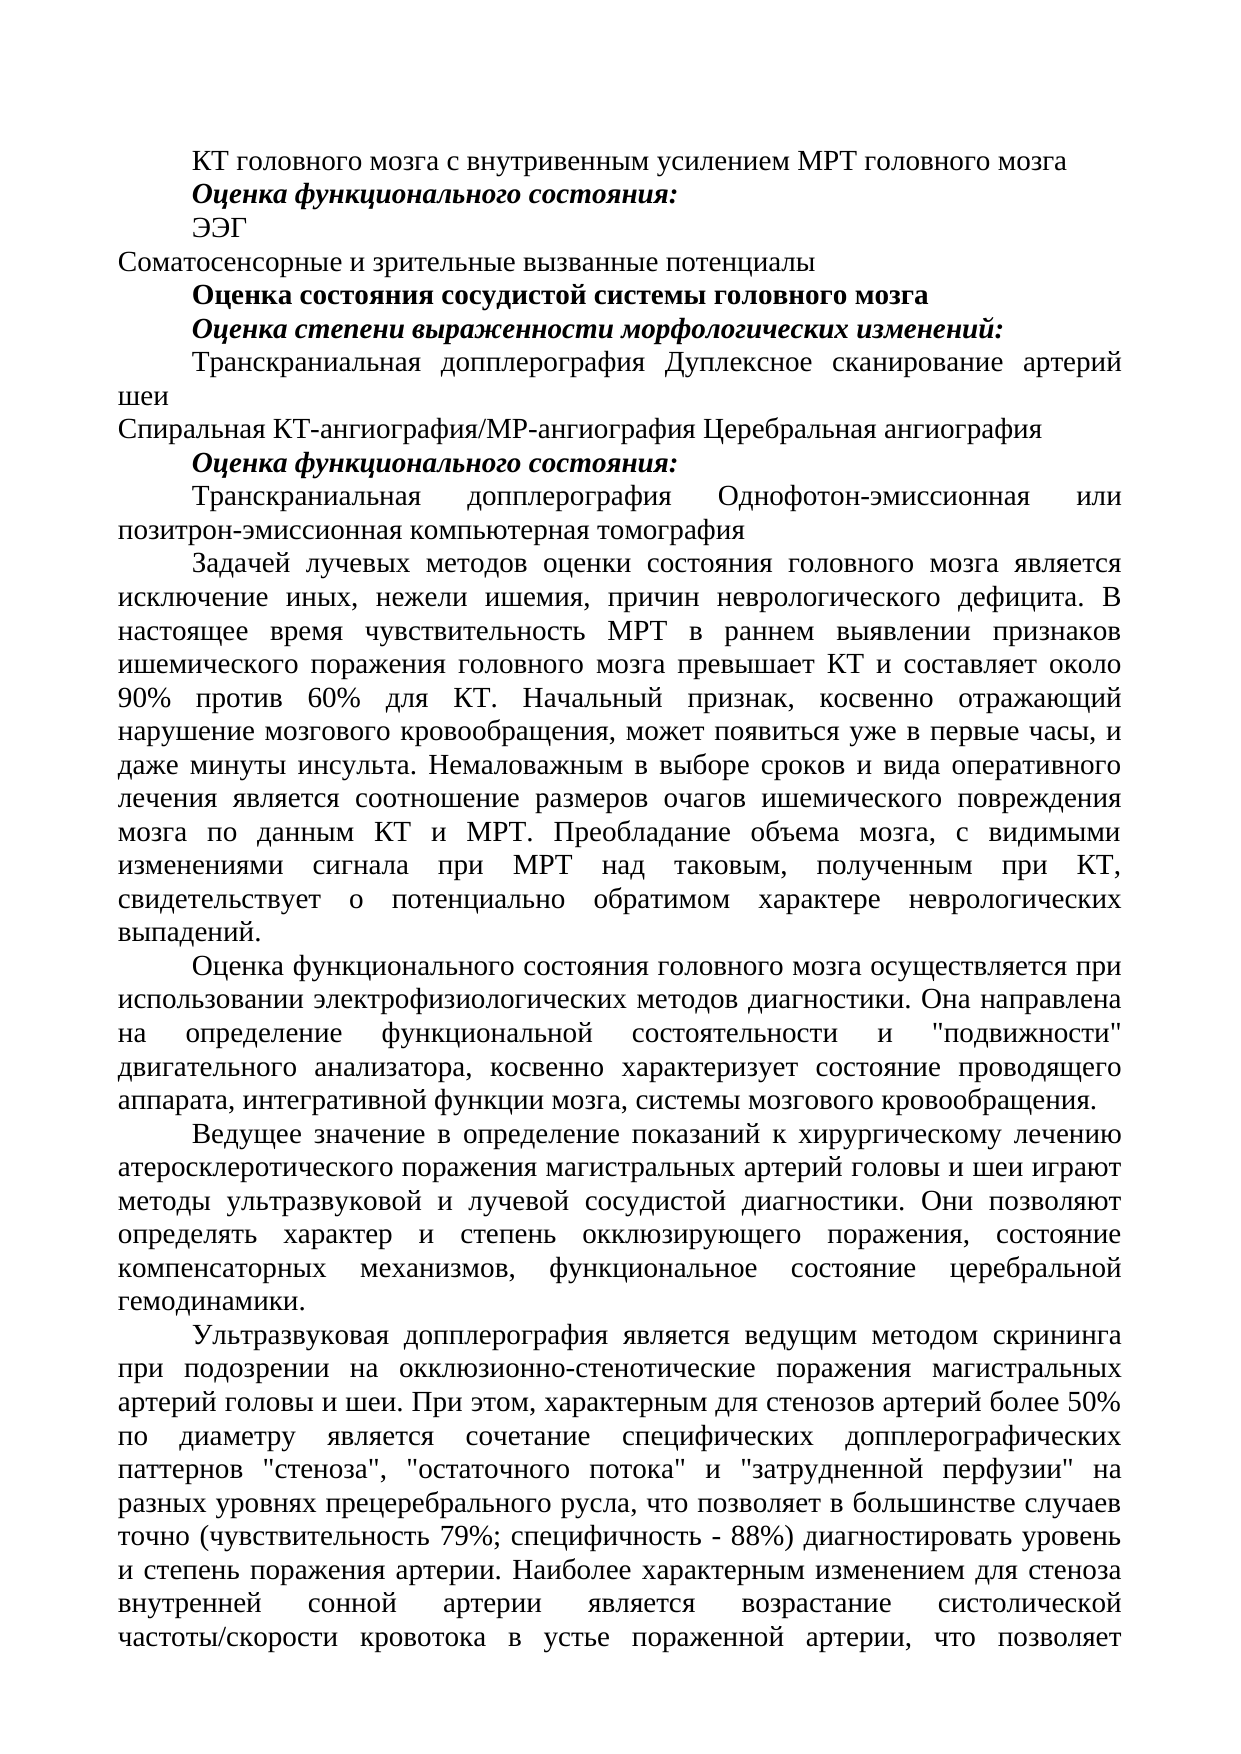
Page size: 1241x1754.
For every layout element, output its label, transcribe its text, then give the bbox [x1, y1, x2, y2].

text Транскраниальная допплерография Однофотон-эмиссионная или позитрон-эмиссионная компьютерная томография [118, 478, 1122, 546]
text Оценка функционального состояния головного мозга осуществляется при использовании электрофизиологических методов диагностики. Она направлена на определение функциональной состоятельности и "подвижности" двигательного анализатора, косвенно характеризует состояние проводящего аппарата, интегративной функции мозга, системы мозгового кровообращения. [118, 948, 1122, 1116]
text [118, 1317, 1122, 1652]
text Ведущее значение в определение показаний к хирургическому лечению атеросклеротического поражения магистральных артерий головы и шеи играют методы ультразвуковой и лучевой сосудистой диагностики. Они позволяют определять характер и степень окклюзирующего поражения, состояние компенсаторных механизмов, функциональное состояние церебральной гемодинамики. [118, 1116, 1122, 1317]
text Оценка степени выраженности морфологических изменений: [118, 311, 1122, 344]
text Транскраниальная допплерография Дуплексное сканирование артерий шеи Спиральная КТ-ангиография/МР-ангиография Церебральная ангиография [118, 344, 1122, 445]
text Задачей лучевых методов оценки состояния головного мозга является исключение иных, нежели ишемия, причин неврологического дефицита. В настоящее время чувствительность МРТ в раннем выявлении признаков ишемического поражения головного мозга превышает КТ и составляет около 90% против 60% для КТ. Начальный признак, косвенно отражающий нарушение мозгового кровообращения, может появиться уже в первые часы, и даже минуты инсульта. Немаловажным в выборе сроков и вида оперативного лечения является соотношение размеров очагов ишемического повреждения мозга по данным КТ и МРТ. Преобладание объема мозга, с видимыми изменениями сигнала при МРТ над таковым, полученным при КТ, свидетельствует о потенциально обратимом характере неврологических выпадений. [118, 546, 1122, 948]
text Оценка функционального состояния: [118, 177, 1122, 210]
text КТ головного мозга с внутривенным усилением МРТ головного мозга [118, 143, 1122, 177]
text ЭЭГ Соматосенсорные и зрительные вызванные потенциалы [118, 210, 1122, 277]
text Оценка функционального состояния: [118, 445, 1122, 478]
subtitle Оценка состояния сосудистой системы головного мозга [118, 277, 1122, 311]
